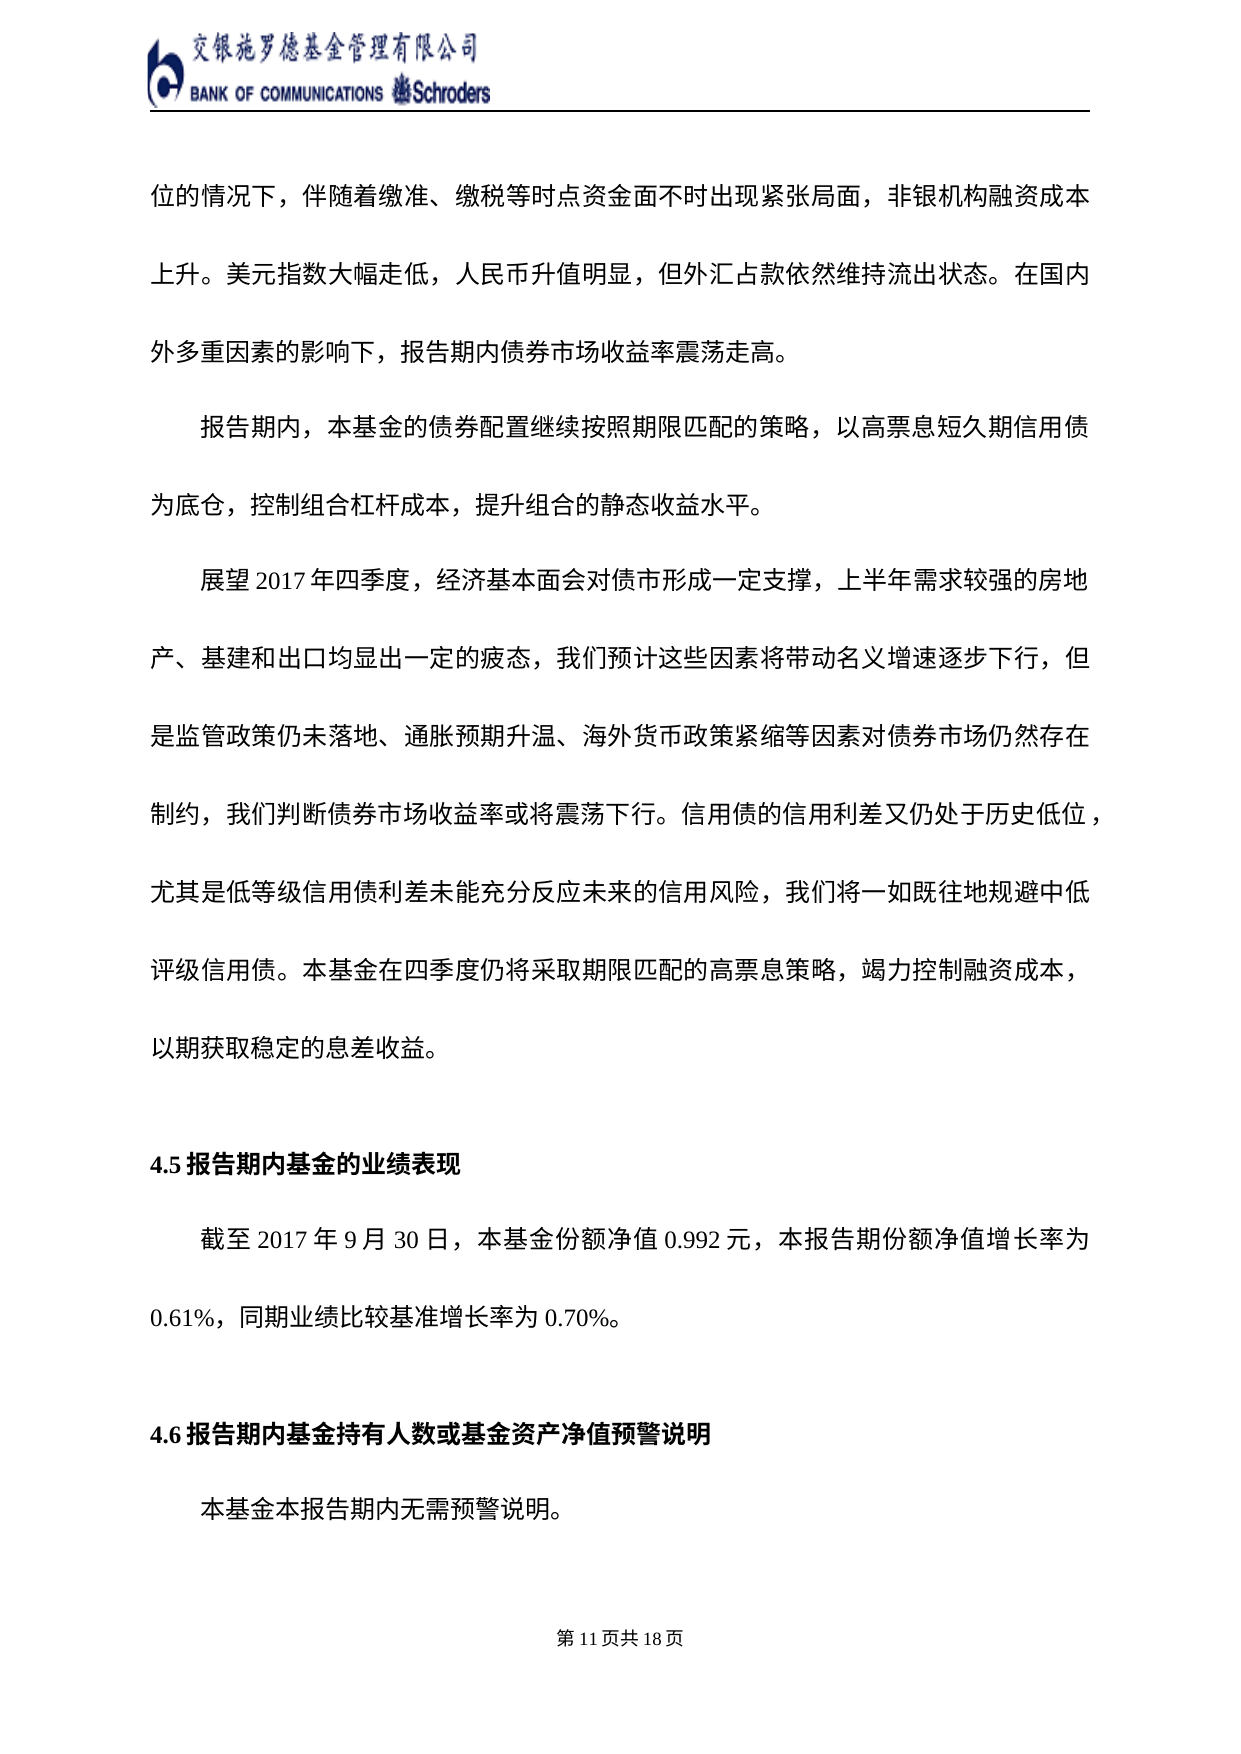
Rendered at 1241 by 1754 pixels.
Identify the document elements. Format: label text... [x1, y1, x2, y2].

text 4.6报告期内基金持有人数或基金资产净值预警说明 [150, 1400, 1090, 1465]
text 本基金本报告期内无需预警说明。 [150, 1475, 1090, 1540]
text 展望2017年四季度，经济基本面会对债市形成一定支撑，上半年需求较强的房地产、基建和出口均显出一定的疲态，我们预计这些因素将带动名义增速逐步下行，但是监管政策仍未落地、通胀预期升温、海外货币政策紧缩等因素对债券市场仍然存在制约，我们判断债券市场收益率或将震荡下行。信用债的信用利差又仍处于历史低位，尤其是低等级信用债利差未能充分反应未来的信用风险，我们将一如既往地规避中低评级信用债。本基金在四季度仍将采取期限匹配的高票息策略，竭力控制融资成本，以期获取稳定的息差收益。 [150, 546, 1090, 1079]
text 报告期内，本基金的债券配置继续按照期限匹配的策略，以高票息短久期信用债为底仓，控制组合杠杆成本，提升组合的静态收益水平。 [150, 393, 1090, 536]
text 截至2017年9月30日，本基金份额净值0.992元，本报告期份额净值增长率为0.61%，同期业绩比较基准增长率为0.70%。 [150, 1205, 1090, 1348]
picture [147, 32, 490, 108]
text 4.5报告期内基金的业绩表现 [150, 1130, 1090, 1195]
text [150, 162, 1090, 383]
